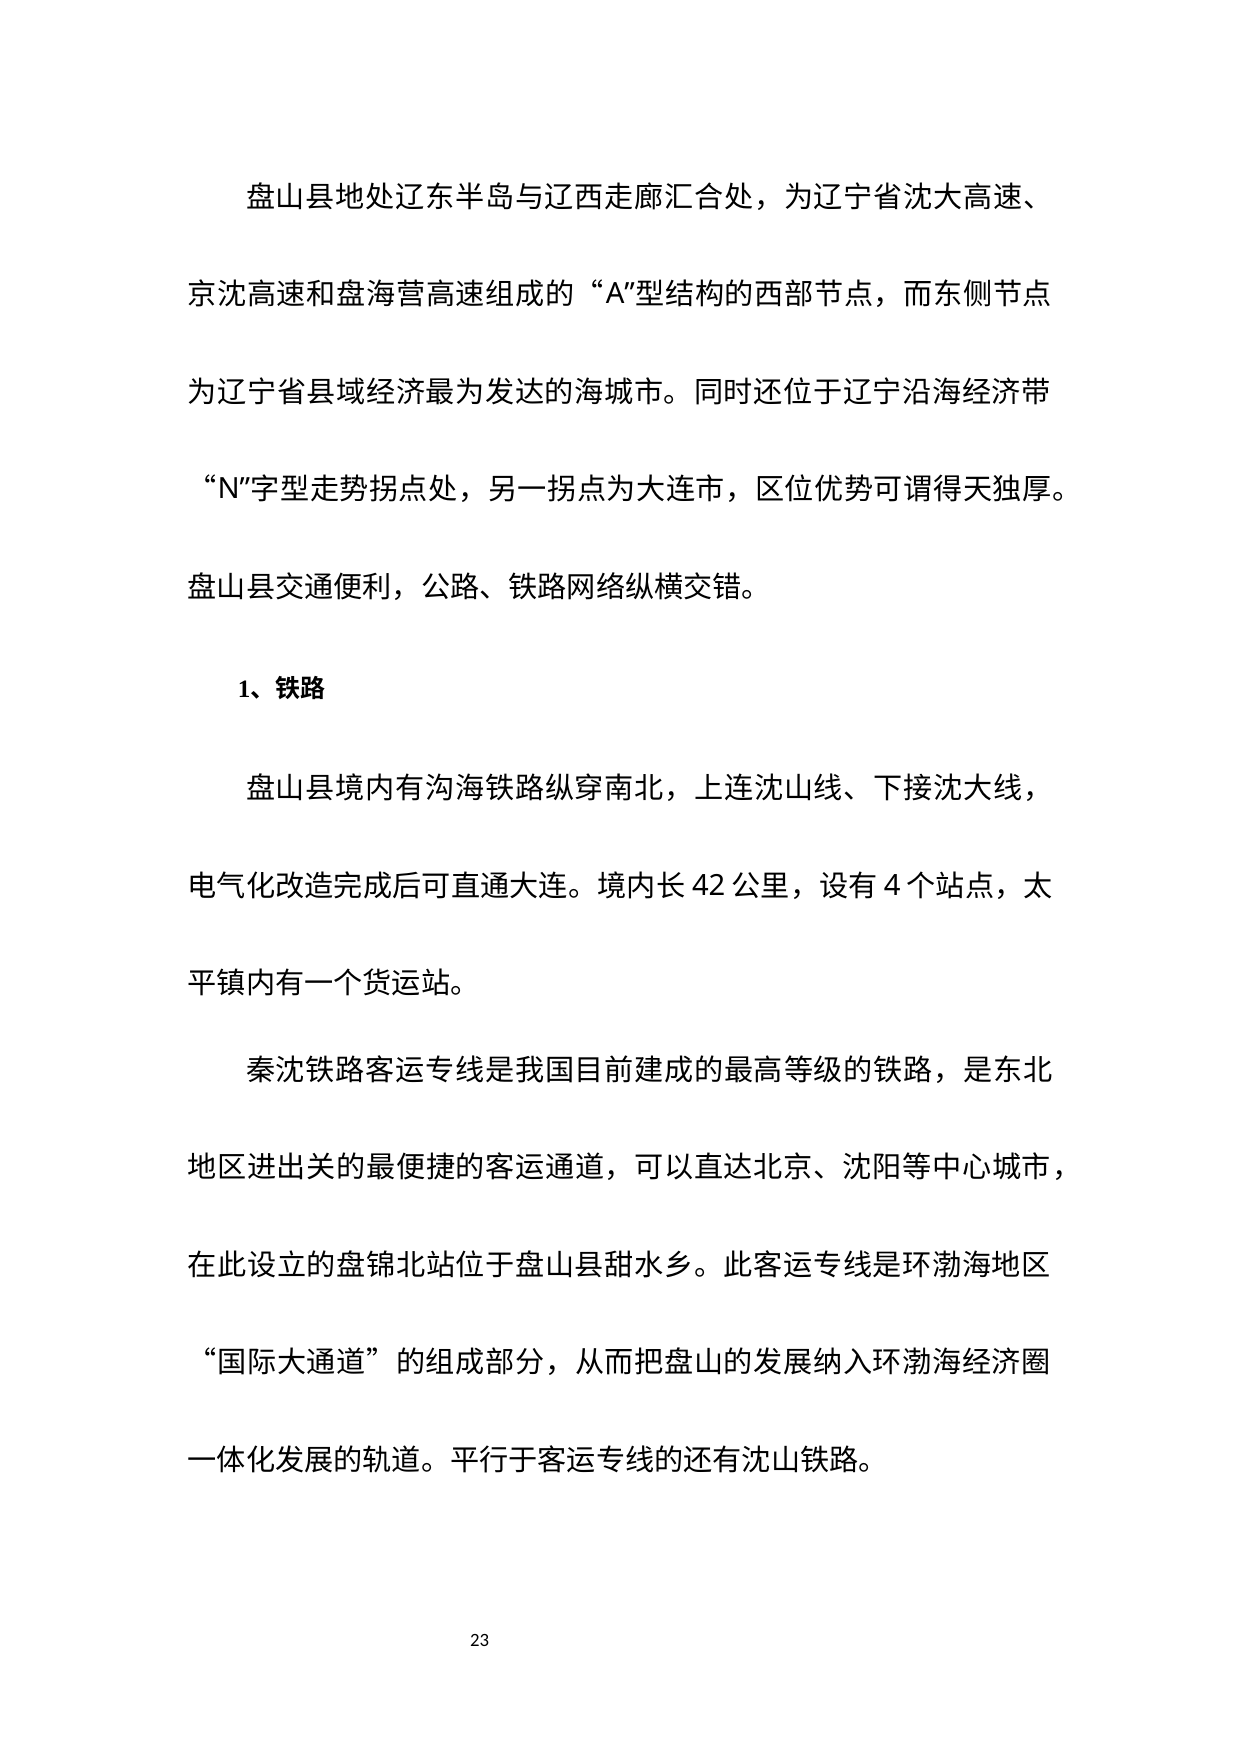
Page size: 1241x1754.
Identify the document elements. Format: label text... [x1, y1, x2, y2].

text 秦沈铁路客运专线是我国目前建成的最高等级的铁路，是东北地区进出关的最便捷的客运通道，可以直达北京、沈阳等中心城市，在此设立的盘锦北站位于盘山县甜水乡。此客运专线是环渤海地区“国际大通道”的组成部分，从而把盘山的发展纳入环渤海经济圈一体化发展的轨道。平行于客运专线的还有沈山铁路。 [187, 1035, 1053, 1490]
text 盘山县地处辽东半岛与辽西走廊汇合处，为辽宁省沈大高速、京沈高速和盘海营高速组成的“A”型结构的西部节点，而东侧节点为辽宁省县域经济最为发达的海城市。同时还位于辽宁沿海经济带“N”字型走势拐点处，另一拐点为大连市，区位优势可谓得天独厚。盘山县交通便利，公路、铁路网络纵横交错。 [187, 162, 1053, 617]
text 盘山县境内有沟海铁路纵穿南北，上连沈山线、下接沈大线，电气化改造完成后可直通大连。境内长42公里，设有4个站点，太平镇内有一个货运站。 [187, 754, 1053, 1014]
subtitle 1、铁路 [187, 654, 1053, 719]
